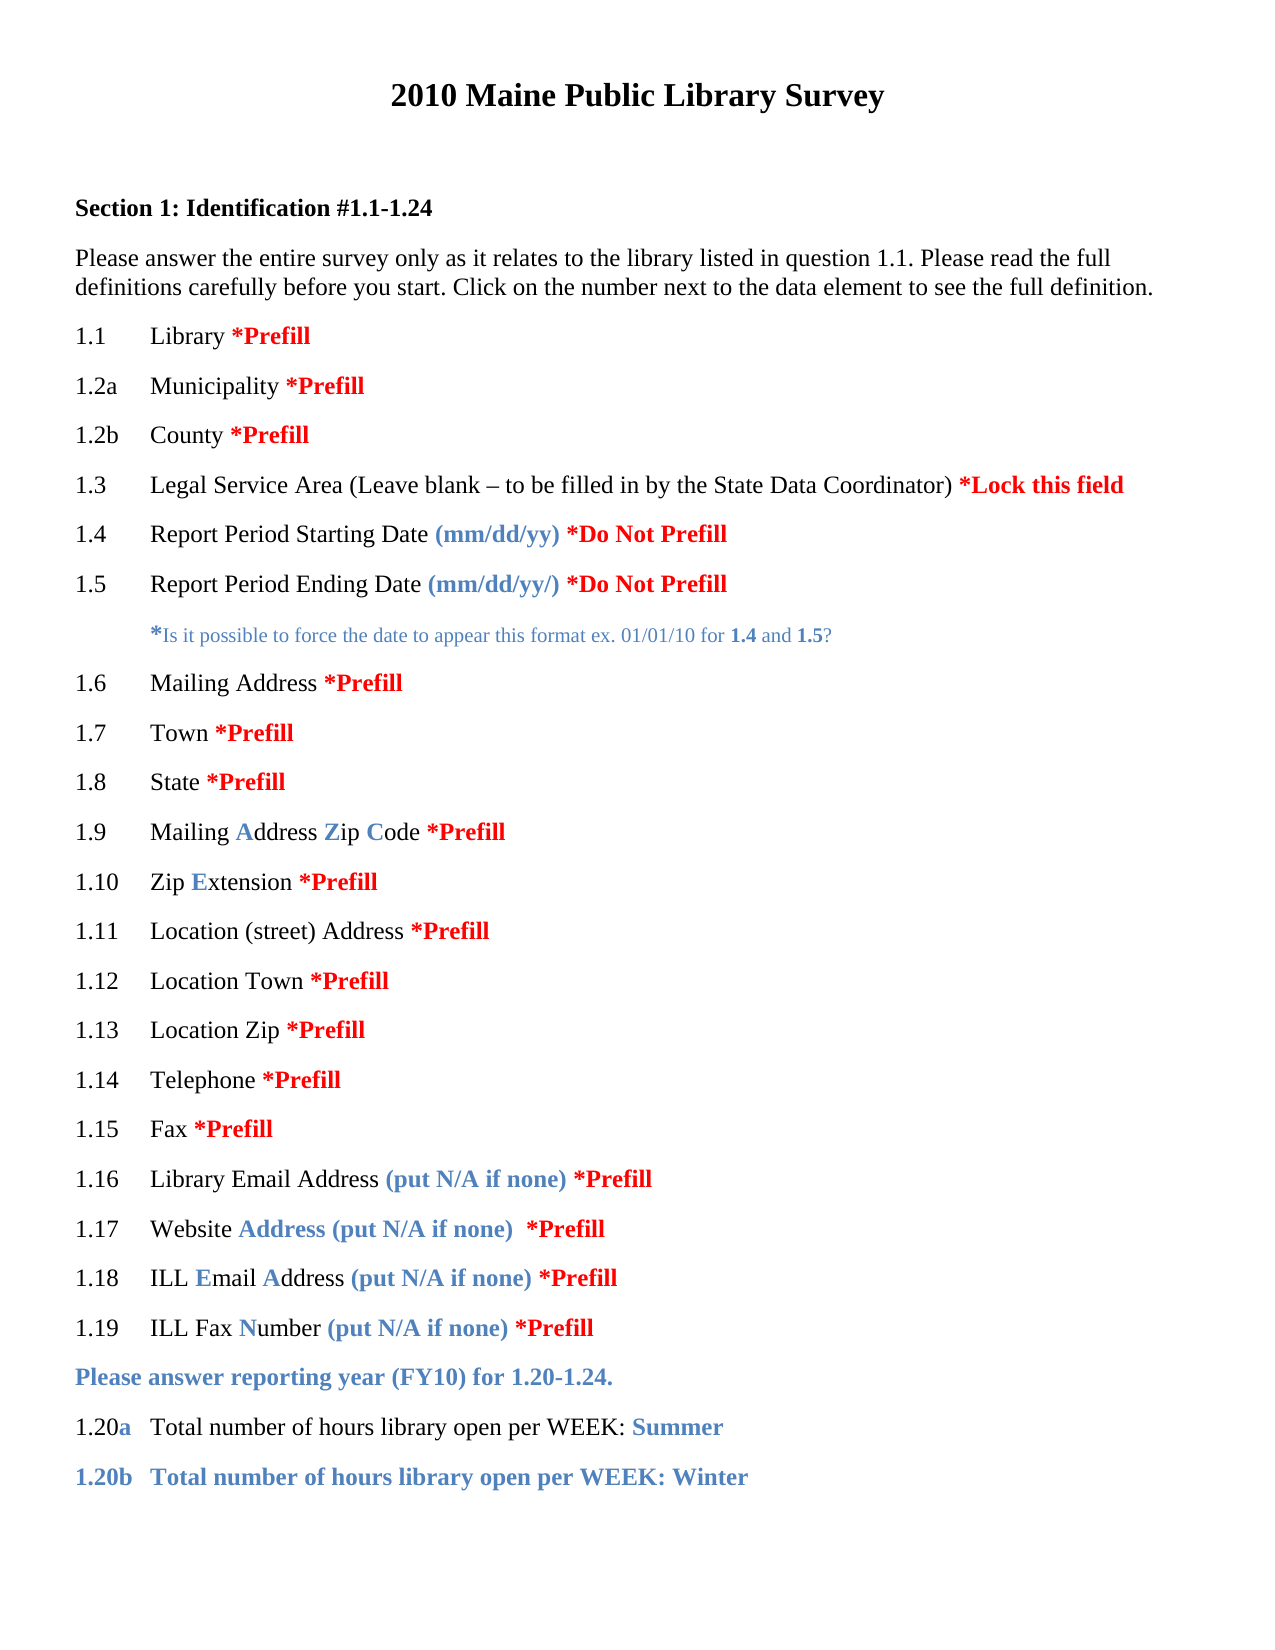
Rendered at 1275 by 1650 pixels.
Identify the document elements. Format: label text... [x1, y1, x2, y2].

text 1.11 Location (street) Address *Prefill [75, 916, 1200, 945]
text 1.10 Zip Extension *Prefill [75, 867, 1200, 895]
text 1.5 Report Period Ending Date (mm/dd/yy/) *Do Not Prefill [75, 569, 1200, 598]
text 1.13 Location Zip *Prefill [75, 1015, 1200, 1044]
text 1.16 Library Email Address (put N/A if none) *Prefill [75, 1164, 1200, 1193]
text 1.2a Municipality *Prefill [75, 371, 1200, 399]
text 1.7 Town *Prefill [75, 718, 1200, 747]
text 2010 Maine Public Library Survey [75, 75, 1200, 113]
text 1.20a Total number of hours library open per WEEK: Summer [75, 1412, 1200, 1441]
text 1.18 ILL Email Address (put N/A if none) *Prefill [75, 1263, 1200, 1292]
text 1.3 Legal Service Area (Leave blank – to be filled in by the State Data Coordinator) *Lock this field [75, 470, 1200, 499]
text 1.12 Location Town *Prefill [75, 966, 1200, 994]
text 1.14 Telephone *Prefill [75, 1065, 1200, 1094]
text 1.17 Website Address (put N/A if none) *Prefill [75, 1214, 1200, 1242]
text Section 1: Identification #1.1-1.24 [75, 193, 1200, 222]
text 1.2b County *Prefill [75, 420, 1200, 449]
text 1.1 Library *Prefill [75, 321, 1200, 350]
text 1.15 Fax *Prefill [75, 1114, 1200, 1143]
text *Is it possible to force the date to appear this format ex. 01/01/10 for 1.4 and 1.5? [75, 619, 1200, 647]
text Please answer the entire survey only as it relates to the library listed in question 1.1. Please read the full definitions carefully before you start. Click on the number next to the data element to see the full definition. [75, 243, 1200, 300]
text 1.9 Mailing Address Zip Code *Prefill [75, 817, 1200, 846]
text 1.8 State *Prefill [75, 767, 1200, 796]
text 1.4 Report Period Starting Date (mm/dd/yy) *Do Not Prefill [75, 519, 1200, 548]
text 1.20b Total number of hours library open per WEEK: Winter [75, 1462, 1200, 1490]
text 1.6 Mailing Address *Prefill [75, 668, 1200, 697]
text 1.19 ILL Fax Number (put N/A if none) *Prefill [75, 1313, 1200, 1342]
text Please answer reporting year (FY10) for 1.20-1.24. [75, 1362, 1200, 1391]
